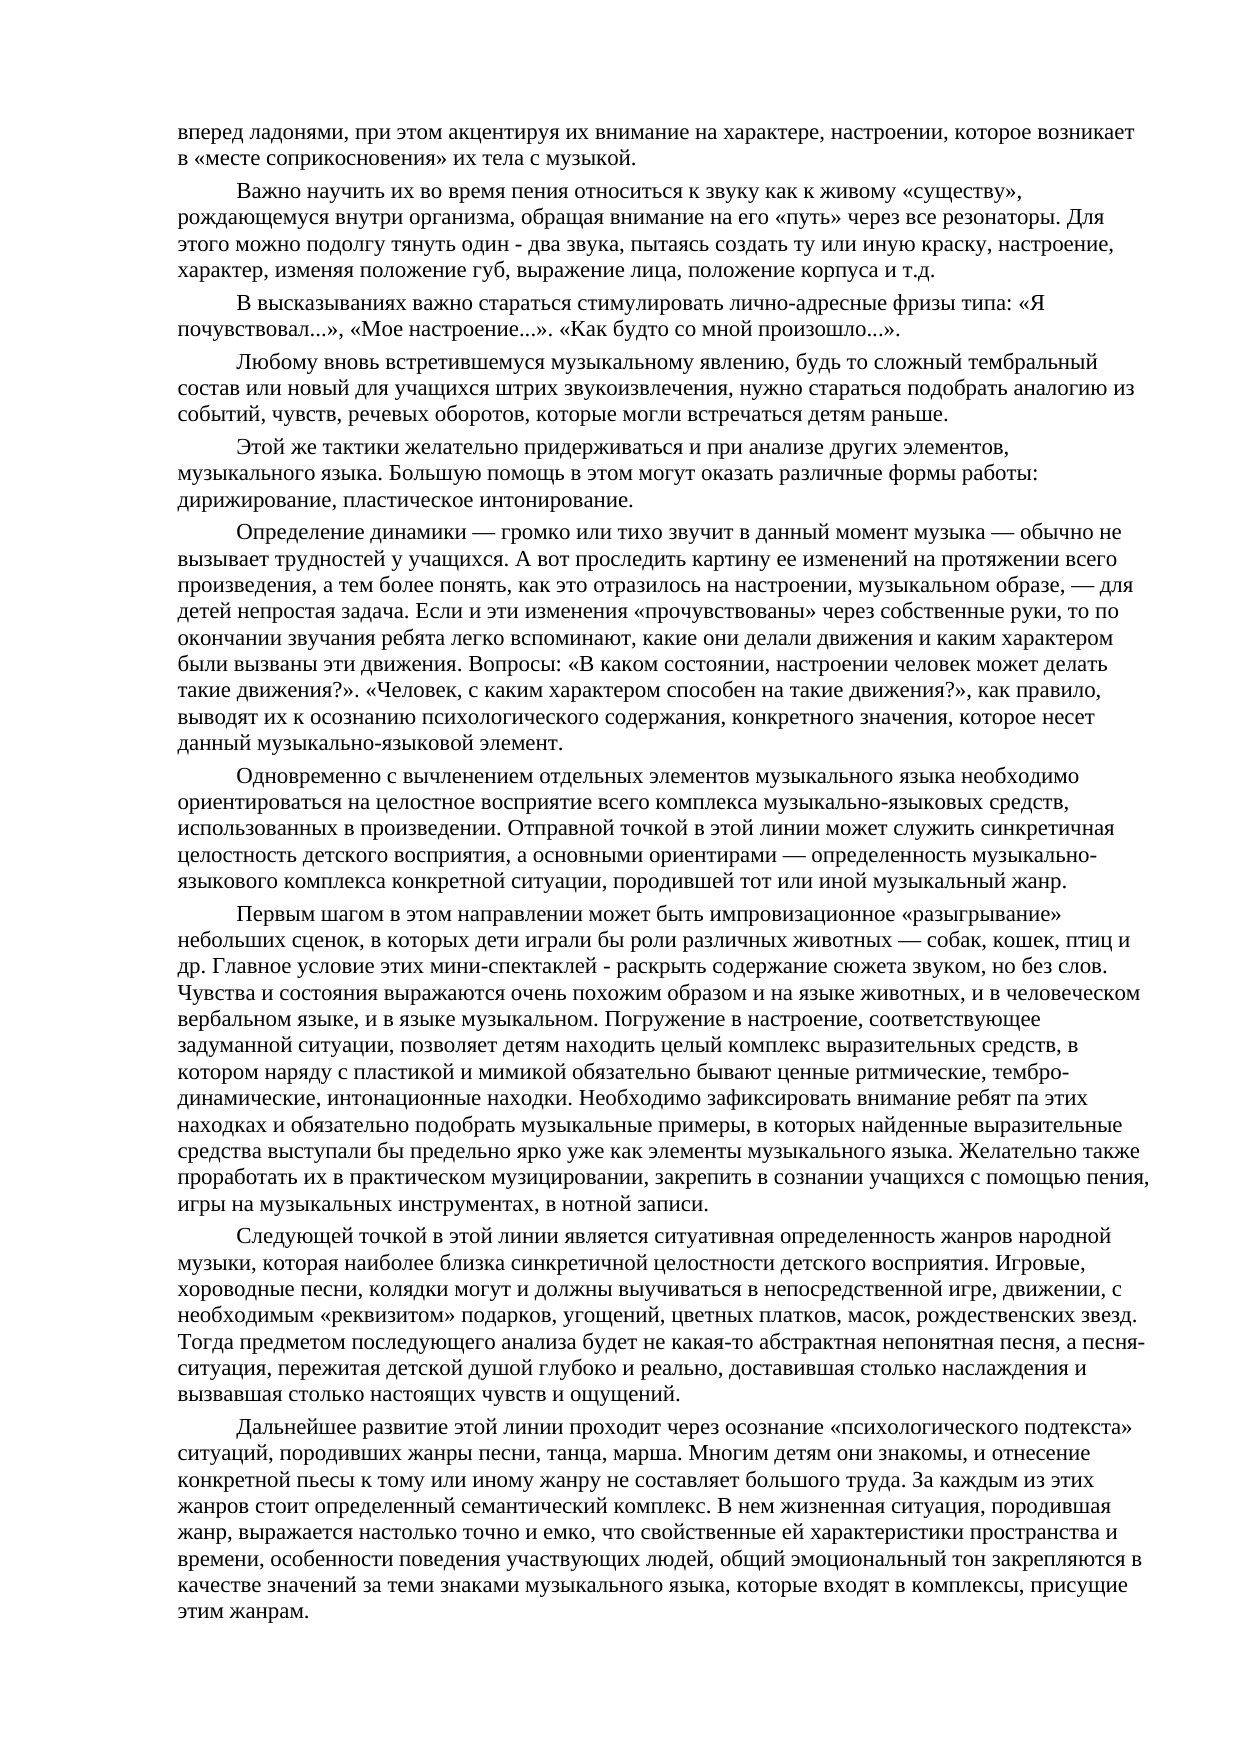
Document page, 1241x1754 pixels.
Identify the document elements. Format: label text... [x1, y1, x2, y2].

text Этой же тактики желательно придерживаться и при анализе других элементов, музыкального языка. Большую помощь в этом могут оказать различные формы работы: дирижирование, пластическое интонирование. [177, 433, 1152, 512]
text Первым шагом в этом направлении может быть импровизационное «разыгрывание» небольших сценок, в которых дети играли бы роли различных животных — собак, кошек, птиц и др. Главное условие этих мини-спектаклей - раскрыть содержание сюжета звуком, но без слов. Чувства и состояния выражаются очень похожим образом и на языке животных, и в человеческом вербальном языке, и в языке музыкальном. Погружение в настроение, соответствующее задуманной ситуации, позволяет детям находить целый комплекс выразительных средств, в котором наряду с пластикой и мимикой обязательно бывают ценные ритмические, тембро-динамические, интонационные находки. Необходимо зафиксировать внимание ребят па этих находках и обязательно подобрать музыкальные примеры, в которых найденные выразительные средства выступали бы предельно ярко уже как элементы музыкального языка. Желательно также проработать их в практическом музицировании, закрепить в сознании учащихся с помощью пения, игры на музыкальных инструментах, в нотной записи. [177, 900, 1152, 1216]
text Определение динамики — громко или тихо звучит в данный момент музыка — обычно не вызывает трудностей у учащихся. А вот проследить картину ее изменений на протяжении всего произведения, а тем более понять, как это отразилось на настроении, музыкальном образе, — для детей непростая задача. Если и эти изменения «прочувствованы» через собственные руки, то по окончании звучания ребята легко вспоминают, какие они делали движения и каким характером были вызваны эти движения. Вопросы: «В каком состоянии, настроении человек может делать такие движения?». «Человек, с каким характером способен на такие движения?», как правило, выводят их к осознанию психологического содержания, конкретного значения, которое несет данный музыкально-языковой элемент. [177, 518, 1152, 756]
text Дальнейшее развитие этой линии проходит через осознание «психологического подтекста» ситуаций, породивших жанры песни, танца, марша. Многим детям они знакомы, и отнесение конкретной пьесы к тому или иному жанру не составляет большого труда. За каждым из этих жанров стоит определенный семантический комплекс. В нем жизненная ситуация, породившая жанр, выражается настолько точно и емко, что свойственные ей характеристики пространства и времени, особенности поведения участвующих людей, общий эмоциональный тон закрепляются в качестве значений за теми знаками музыкального языка, которые входят в комплексы, присущие этим жанрам. [177, 1413, 1152, 1624]
text В высказываниях важно стараться стимулировать лично-адресные фризы типа: «Я почувствовал...», «Мое настроение...». «Как будто со мной произошло...». [177, 289, 1152, 341]
text Любому вновь встретившемуся музыкальному явлению, будь то сложный тембральный состав или новый для учащихся штрих звукоизвлечения, нужно стараться подобрать аналогию из событий, чувств, речевых оборотов, которые могли встречаться детям раньше. [177, 348, 1152, 427]
text Важно научить их во время пения относиться к звуку как к живому «существу», рождающемуся внутри организма, обращая внимание на его «путь» через все резонаторы. Для этого можно подолгу тянуть один - два звука, пытаясь создать ту или иную краску, настроение, характер, изменяя положение губ, выражение лица, положение корпуса и т.д. [177, 177, 1152, 282]
text Следующей точкой в этой линии является ситуативная определенность жанров народной музыки, которая наиболее близка синкретичной целостности детского восприятия. Игровые, хороводные песни, колядки могут и должны выучиваться в непосредственной игре, движении, с необходимым «реквизитом» подарков, угощений, цветных платков, масок, рождественских звезд. Тогда предметом последующего анализа будет не какая-то абстрактная непонятная песня, а песня-ситуация, пережитая детской душой глубоко и реально, доставившая столько наслаждения и вызвавшая столько настоящих чувств и ощущений. [177, 1222, 1152, 1407]
text Одновременно с вычленением отдельных элементов музыкального языка необходимо ориентироваться на целостное восприятие всего комплекса музыкально-языковых средств, использованных в произведении. Отправной точкой в этой линии может служить синкретичная целостность детского восприятия, а основными ориентирами — определенность музыкально-языкового комплекса конкретной ситуации, породившей тот или иной музыкальный жанр. [177, 762, 1152, 893]
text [177, 118, 1152, 171]
